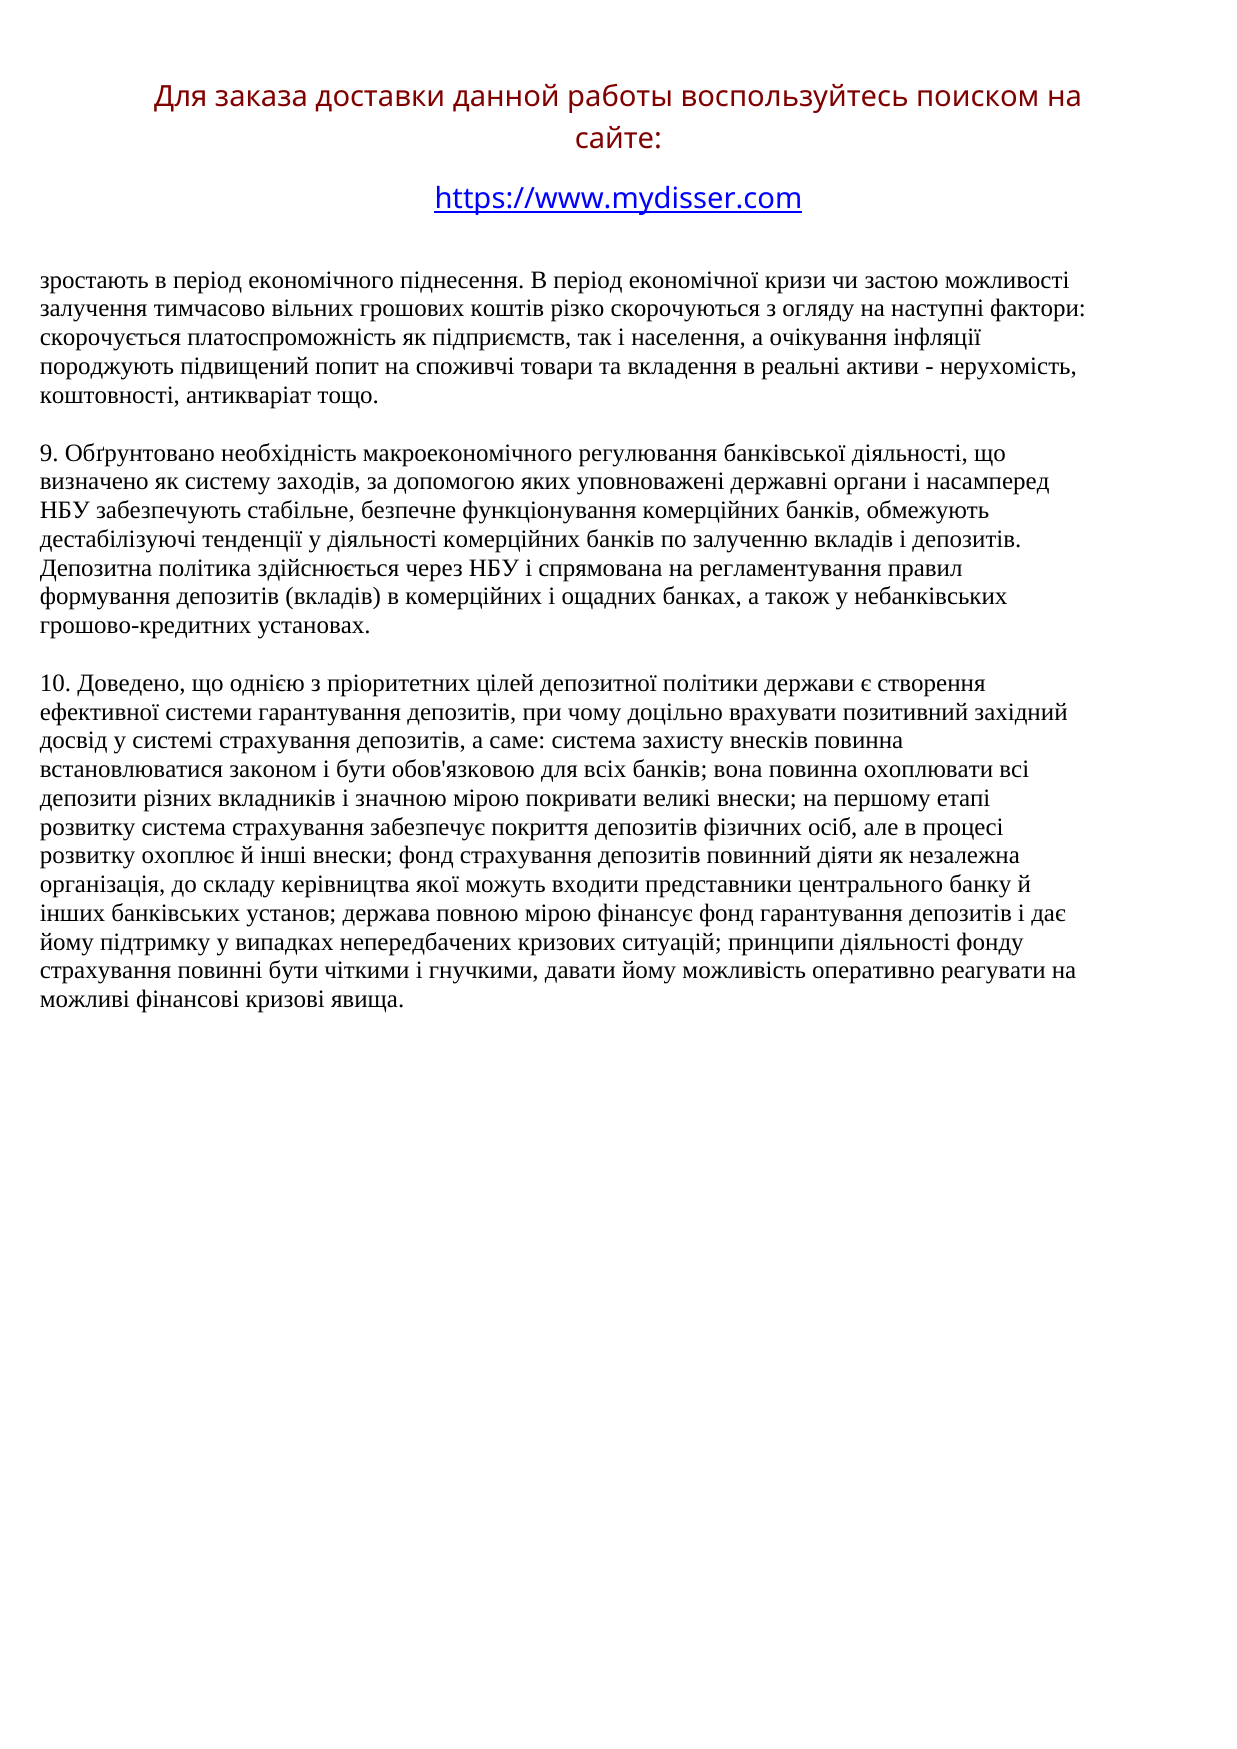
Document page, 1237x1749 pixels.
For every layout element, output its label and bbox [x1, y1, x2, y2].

table_cell [40, 236, 1086, 1013]
